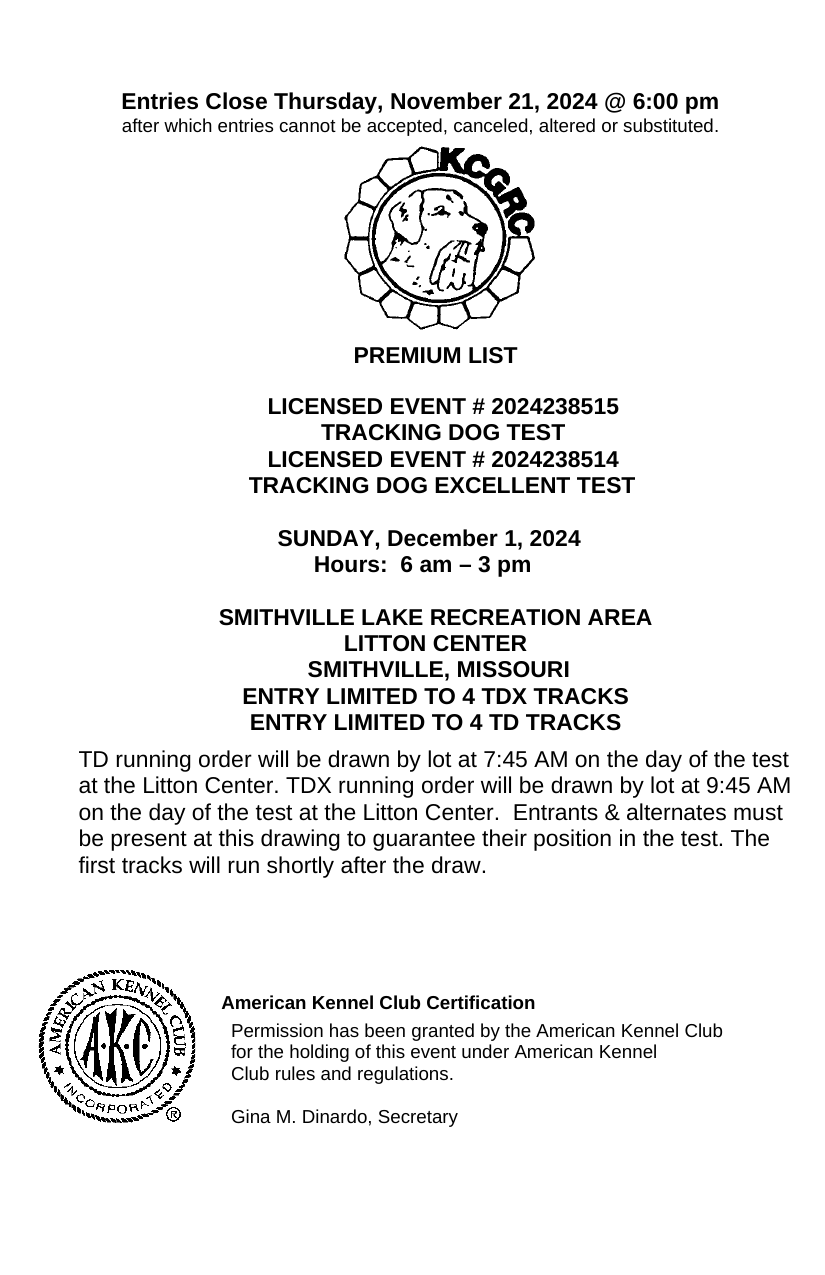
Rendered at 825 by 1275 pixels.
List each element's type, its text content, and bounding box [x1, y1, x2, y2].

picture [326, 136, 545, 343]
picture [38, 970, 195, 1123]
text after which entries cannot be accepted, canceled, altered or substituted. [47, 115, 794, 136]
subtitle ENTRY LIMITED TO 4 TDX TRACKS [212, 683, 659, 709]
subtitle SMITHVILLE, MISSOURI [212, 656, 659, 683]
subtitle SUNDAY, December 1, 2024 [64, 524, 794, 551]
text LICENSED EVENT # 2024238514 [242, 446, 644, 472]
text TRACKING DOG EXCELLENT TEST [240, 472, 644, 498]
text TD running order will be drawn by lot at 7:45 AM on the day of the test at the Litton Center. TDX running order will be drawn by lot at 9:45 AM on the day of the test at the Litton Center. Entrants & alternates must be present at this drawing to guarantee their position in the test. The first tracks will run shortly after the draw. [78, 746, 794, 878]
subtitle Entries Close Thursday, November 21, 2024 @ 6:00 pm [46, 88, 794, 114]
table_header [14, 970, 218, 1154]
text Hours: 6 am – 3 pm [51, 551, 794, 577]
text TRACKING DOG TEST [242, 419, 644, 446]
table_header American Kennel Club Certification Permission has been granted by the American Kennel Club for the holding of this event under American Kennel Club rules and regulations. Gina M. Dinardo, Secretary [219, 970, 760, 1154]
subtitle PREMIUM LIST [77, 342, 794, 369]
subtitle SMITHVILLE LAKE RECREATION AREA LITTON CENTER [212, 604, 659, 656]
subtitle ENTRY LIMITED TO 4 TD TRACKS [212, 709, 659, 735]
text LICENSED EVENT # 2024238515 [242, 393, 644, 419]
